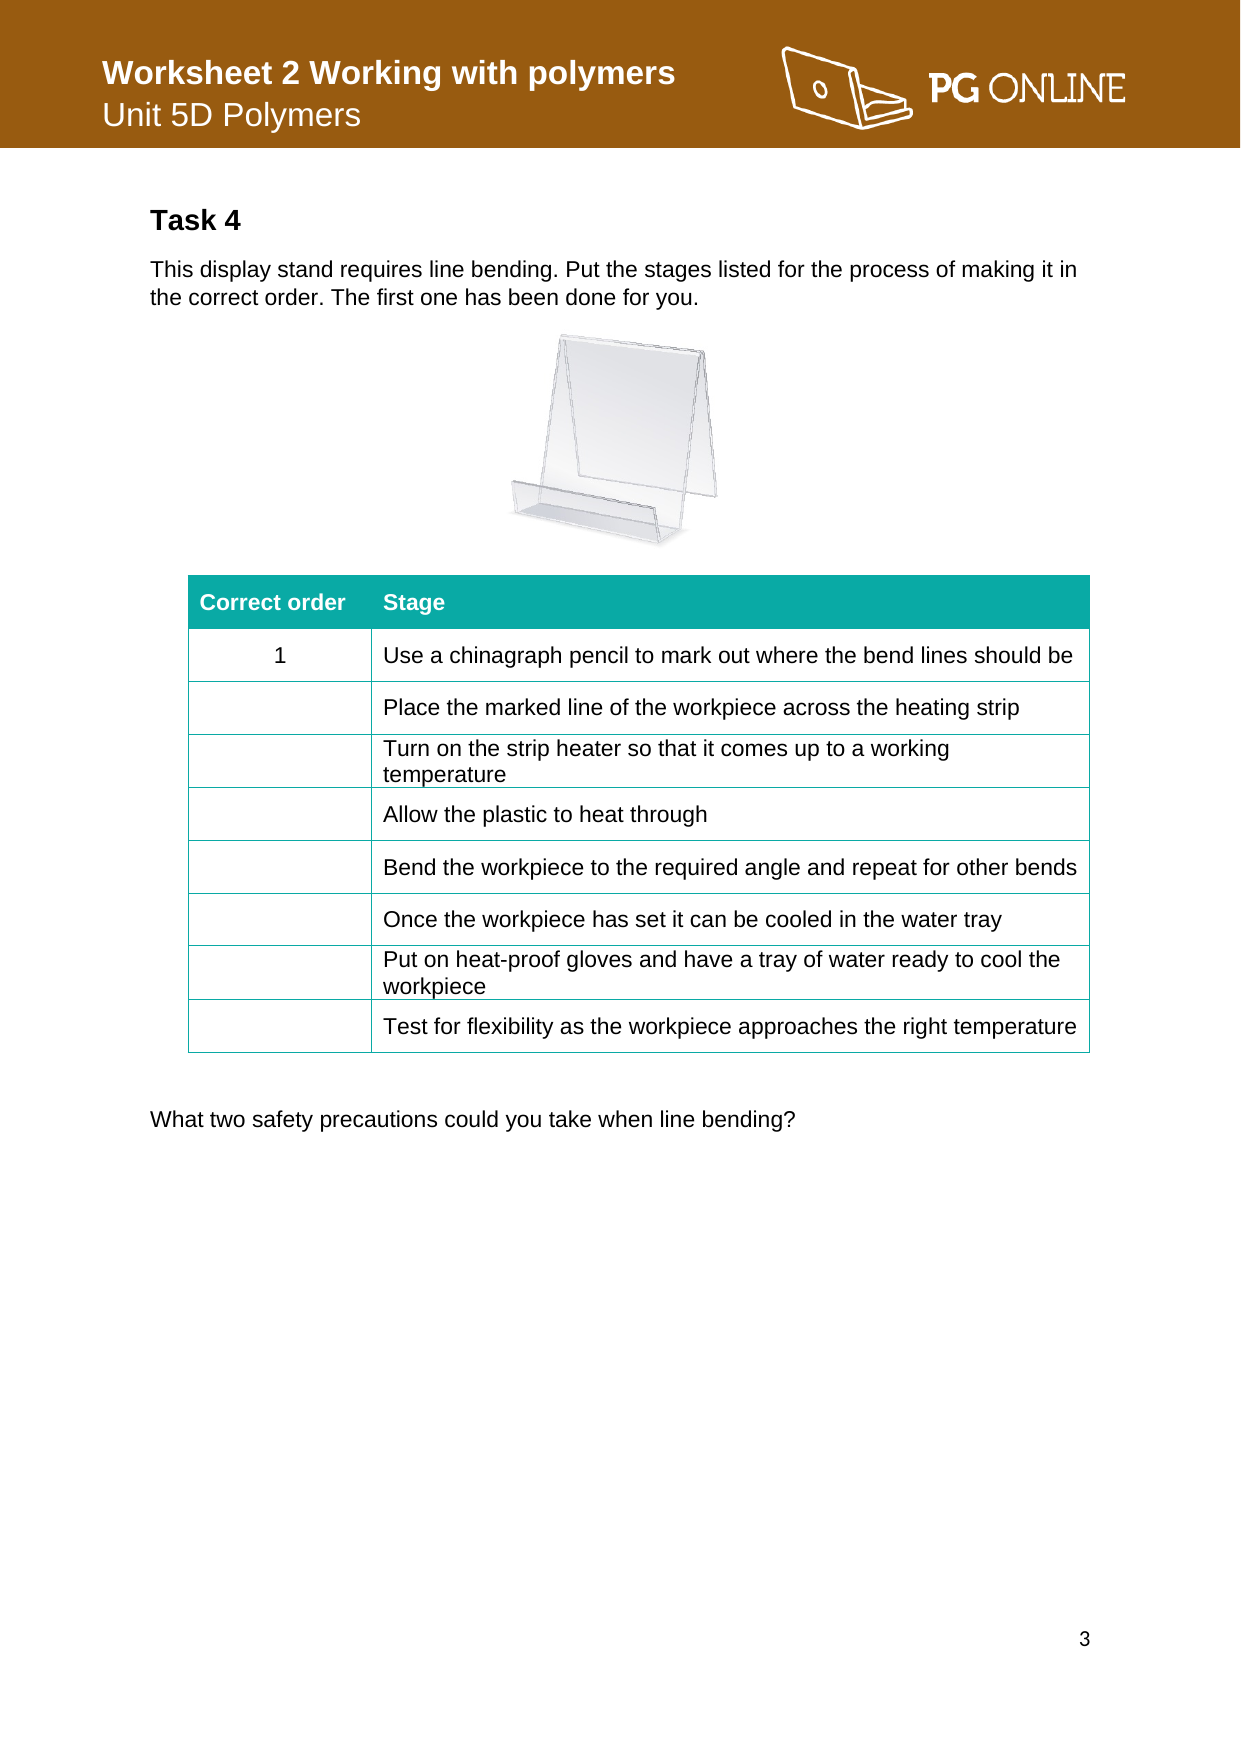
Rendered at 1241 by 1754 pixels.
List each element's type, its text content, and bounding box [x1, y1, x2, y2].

table_cell [189, 894, 371, 945]
text This display stand requires line bending. Put the stages listed for the process of making it in the correct order. The first one has been done for you. [150, 256, 1090, 310]
table_cell Allow the plastic to heat through [372, 788, 1089, 840]
table_header Stage [372, 576, 1089, 628]
table_header Correct order [189, 576, 371, 628]
picture [781, 46, 1126, 130]
table_cell [189, 841, 371, 893]
table_cell 1 [189, 629, 371, 681]
table_cell Put on heat-proof gloves and have a tray of water ready to cool the workpiece [372, 946, 1089, 999]
table_cell [189, 735, 371, 787]
table_cell [189, 1000, 371, 1052]
table_cell Once the workpiece has set it can be cooled in the water tray [372, 894, 1089, 945]
table_cell Use a chinagraph pencil to mark out where the bend lines should be [372, 629, 1089, 681]
table_cell Bend the workpiece to the required angle and repeat for other bends [372, 841, 1089, 893]
table_cell [189, 788, 371, 840]
table_cell Test for flexibility as the workpiece approaches the right temperature [372, 1000, 1089, 1052]
picture [489, 329, 751, 557]
table_cell Turn on the strip heater so that it comes up to a working temperature [372, 735, 1089, 787]
table_cell [189, 946, 371, 999]
text Task 4 [150, 203, 1090, 236]
text What two safety precautions could you take when line bending? [150, 1106, 1090, 1132]
table_cell Place the marked line of the workpiece across the heating strip [372, 682, 1089, 733]
table_cell [189, 682, 371, 733]
